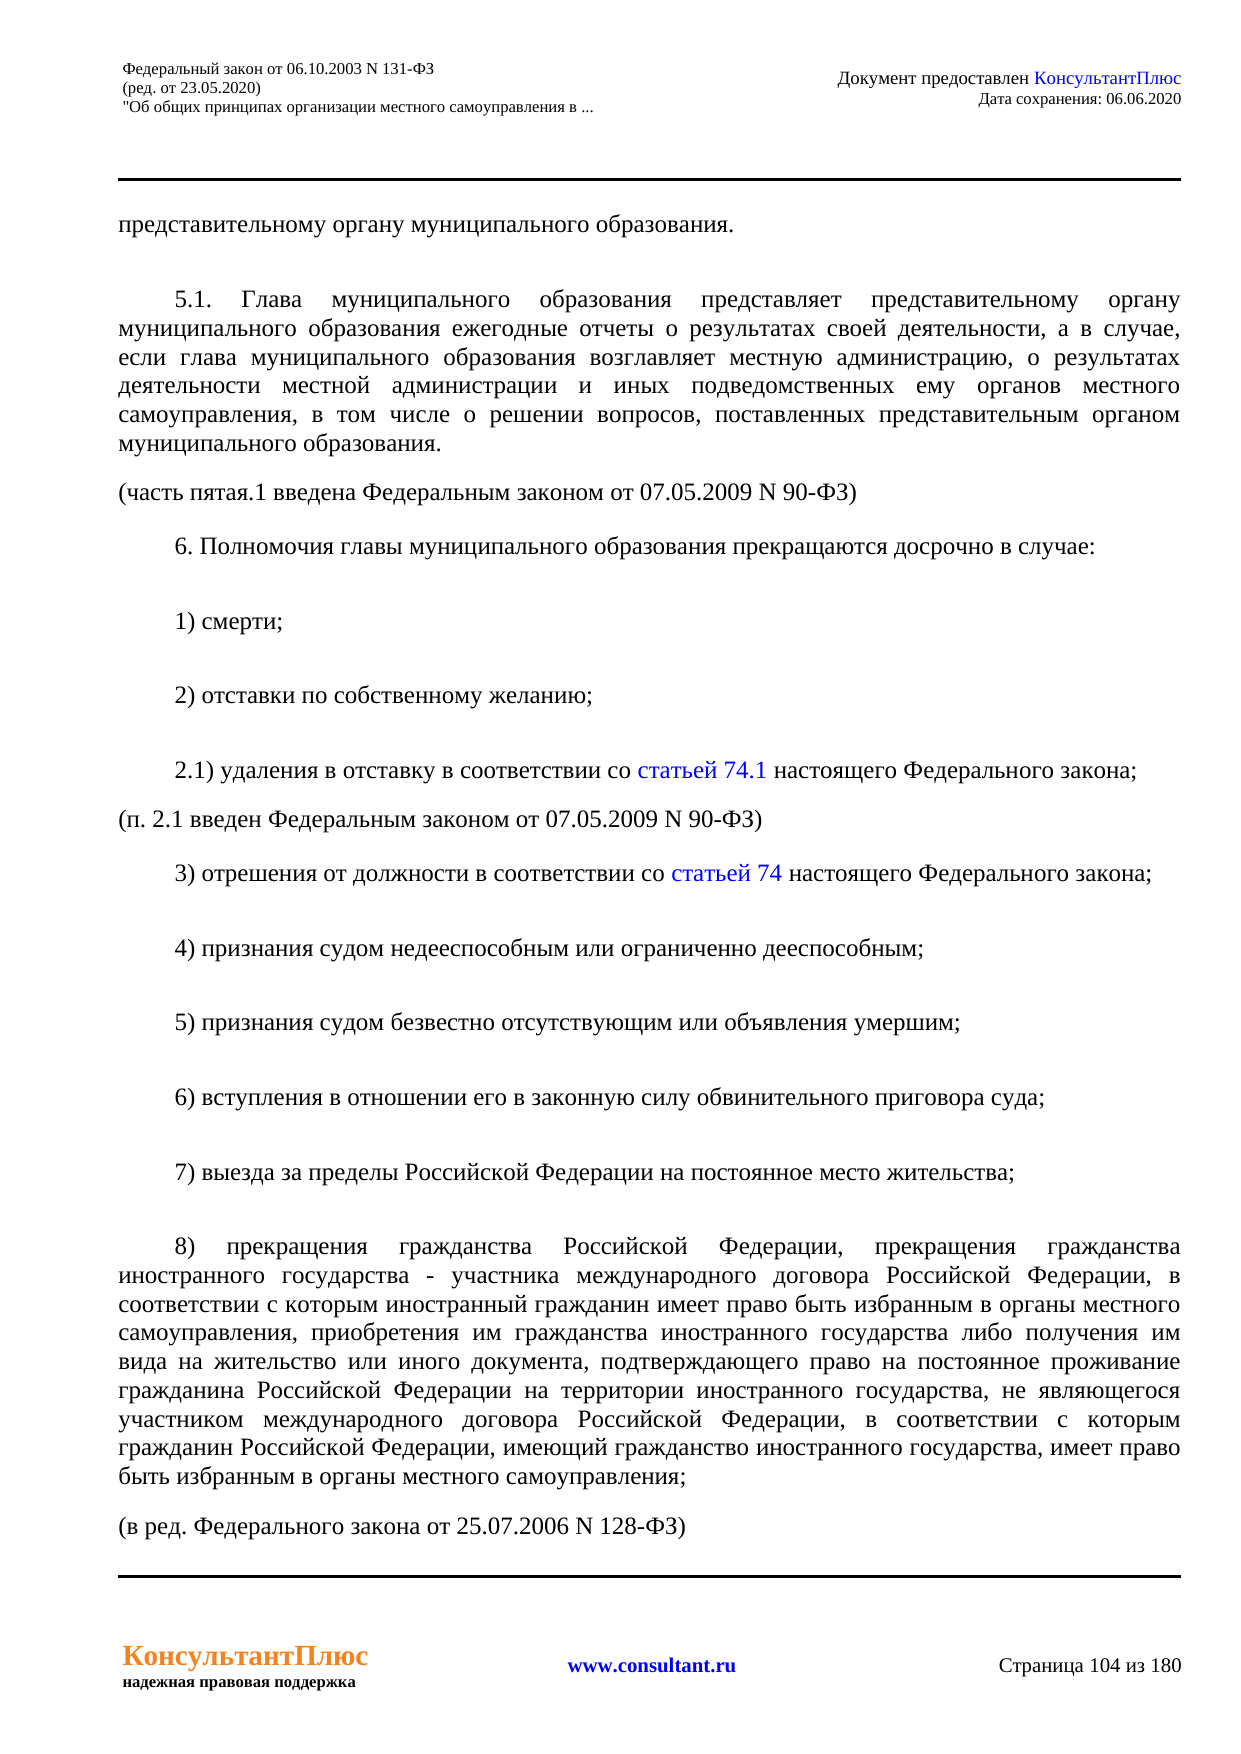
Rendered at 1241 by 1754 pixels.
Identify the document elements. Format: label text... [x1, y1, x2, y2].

text (в ред. Федерального закона от 25.07.2006 N 128-ФЗ) [118, 1511, 1181, 1539]
text 5) признания судом безвестно отсутствующим или объявления умершим; [118, 1007, 1181, 1036]
text 3) отрешения от должности в соответствии со статьей 74 настоящего Федерального закона; [118, 858, 1181, 887]
text (п. 2.1 введен Федеральным законом от 07.05.2009 N 90-ФЗ) [118, 804, 1181, 833]
text 7) выезда за пределы Российской Федерации на постоянное место жительства; [118, 1157, 1181, 1185]
text 4) признания судом недееспособным или ограниченно дееспособным; [118, 933, 1181, 962]
text 8) прекращения гражданства Российской Федерации, прекращения гражданства иностранного государства - участника международного договора Российской Федерации, в соответствии с которым иностранный гражданин имеет право быть избранным в органы местного самоуправления, приобретения им гражданства иностранного государства либо получения им вида на жительство или иного документа, подтверждающего право на постоянное проживание гражданина Российской Федерации на территории иностранного государства, не являющегося участником международного договора Российской Федерации, в соответствии с которым гражданин Российской Федерации, имеющий гражданство иностранного государства, имеет право быть избранным в органы местного самоуправления; [118, 1231, 1181, 1490]
text 1) смерти; [118, 606, 1181, 634]
text 5.1. Глава муниципального образования представляет представительному органу муниципального образования ежегодные отчеты о результатах своей деятельности, а в случае, если глава муниципального образования возглавляет местную администрацию, о результатах деятельности местной администрации и иных подведомственных ему органов местного самоуправления, в том числе о решении вопросов, поставленных представительным органом муниципального образования. [118, 284, 1181, 457]
text (часть пятая.1 введена Федеральным законом от 07.05.2009 N 90-ФЗ) [118, 477, 1181, 506]
text 6) вступления в отношении его в законную силу обвинительного приговора суда; [118, 1082, 1181, 1111]
text 6. Полномочия главы муниципального образования прекращаются досрочно в случае: [118, 531, 1181, 560]
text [118, 209, 1181, 238]
text 2) отставки по собственному желанию; [118, 680, 1181, 709]
text 2.1) удаления в отставку в соответствии со статьей 74.1 настоящего Федерального закона; [118, 755, 1181, 784]
